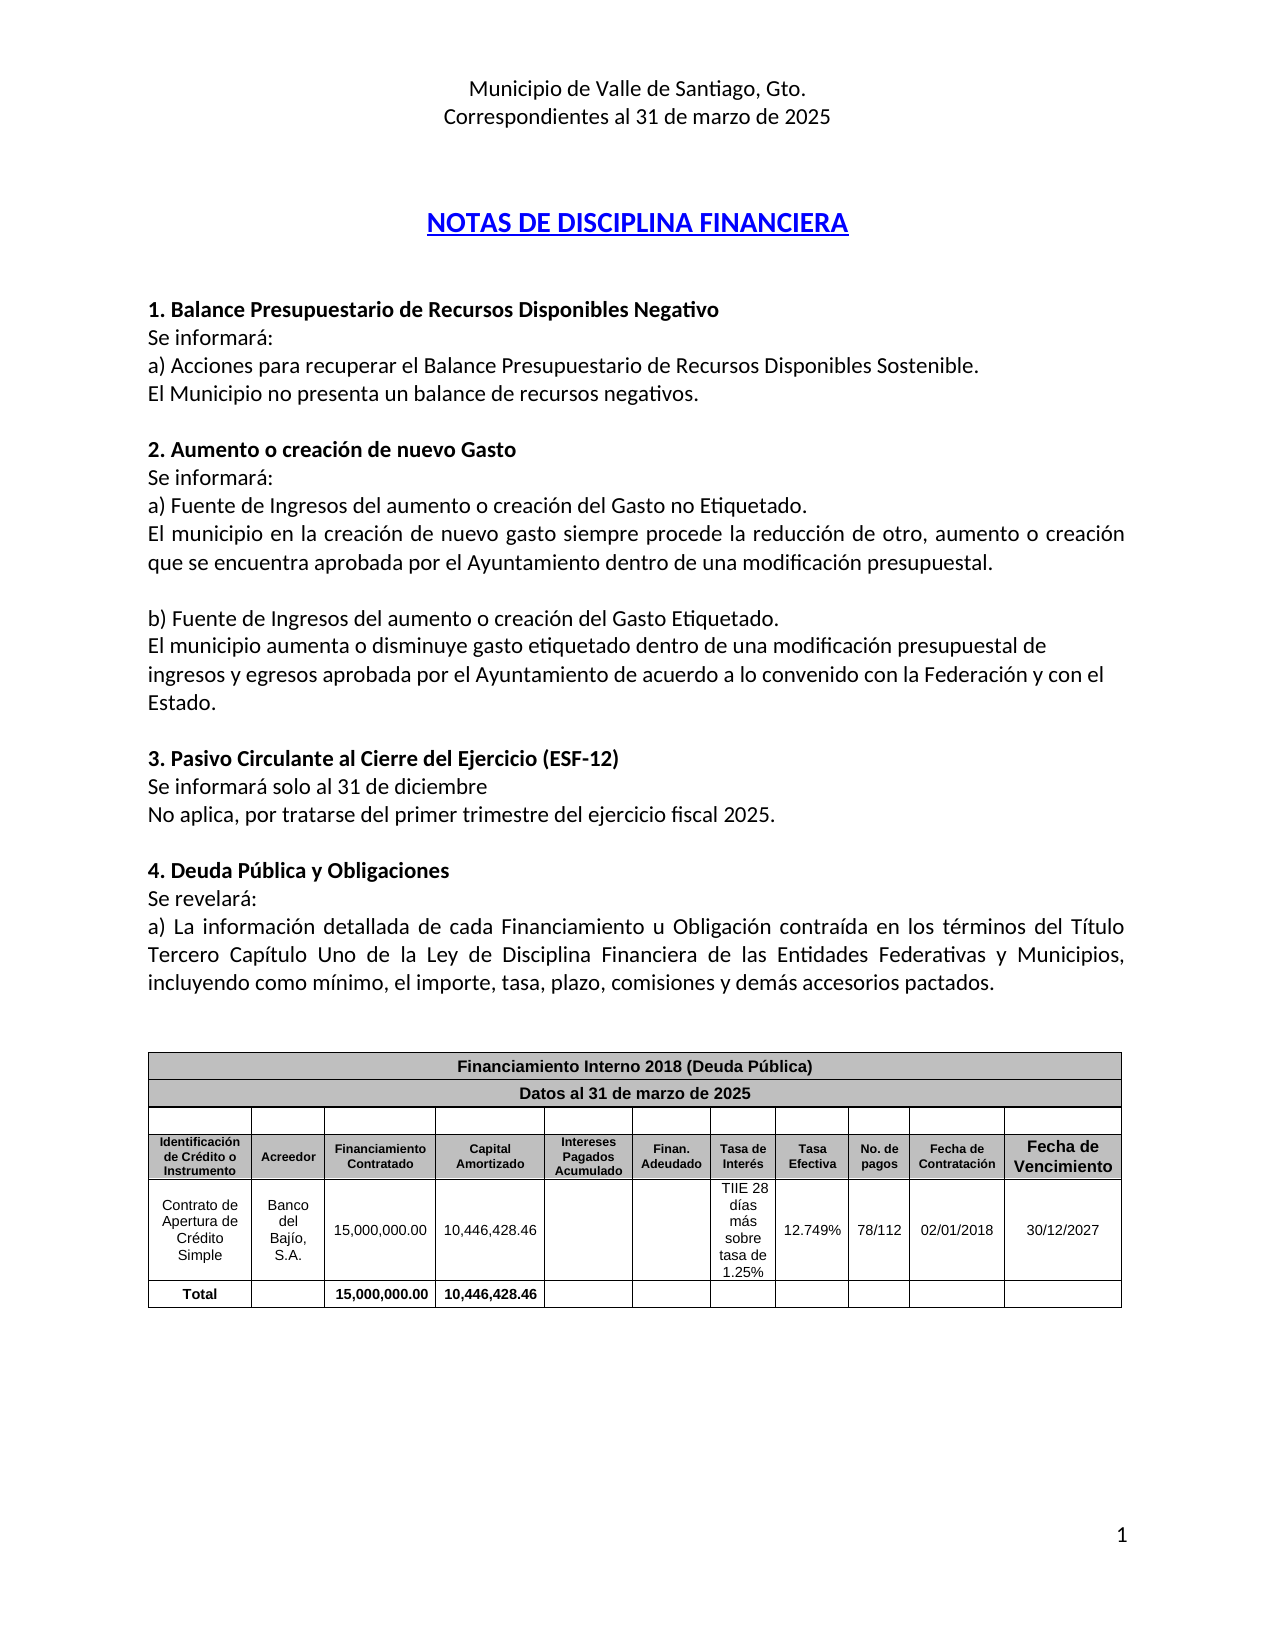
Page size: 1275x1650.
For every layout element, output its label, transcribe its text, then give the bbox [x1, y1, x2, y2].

table_cell [1005, 1108, 1121, 1133]
table_cell 02/01/2018 [910, 1180, 1004, 1280]
text 3. Pasivo Circulante al Cierre del Ejercicio (ESF-12) [148, 744, 1127, 772]
table_header Financiamiento Interno 2018 (Deuda Pública) [149, 1053, 1121, 1079]
table_cell [776, 1281, 848, 1307]
table_cell [545, 1281, 632, 1307]
table_cell Acreedor [252, 1135, 324, 1178]
table_cell 12.749% [776, 1180, 848, 1280]
table_cell Capital Amortizado [436, 1135, 544, 1178]
table_cell [252, 1108, 324, 1133]
table_cell Tasa Efectiva [776, 1135, 848, 1178]
text Se informará solo al 31 de diciembre [148, 772, 1127, 800]
text El municipio aumenta o disminuye gasto etiquetado dentro de una modificación presupuestal de ingresos y egresos aprobada por el Ayuntamiento de acuerdo a lo convenido con la Federación y con el Estado. [148, 632, 1127, 716]
table_cell Finan. Adeudado [633, 1135, 710, 1178]
table_cell Financiamiento Contratado [325, 1135, 435, 1178]
table_cell Identificación de Crédito o Instrumento [149, 1135, 251, 1178]
table_cell Intereses Pagados Acumulado [545, 1135, 632, 1178]
table_cell Tasa de Interés [711, 1135, 775, 1178]
table_cell Banco del Bajío, S.A. [252, 1180, 324, 1280]
table_cell [776, 1108, 848, 1133]
table_cell [849, 1281, 909, 1307]
text a) Acciones para recuperar el Balance Presupuestario de Recursos Disponibles Sostenible. [148, 351, 1127, 379]
text a) La información detallada de cada Financiamiento u Obligación contraída en los términos del Título Tercero Capítulo Uno de la Ley de Disciplina Financiera de las Entidades Federativas y Municipios, incluyendo como mínimo, el importe, tasa, plazo, comisiones y demás accesorios pactados. [148, 912, 1127, 996]
table_cell 30/12/2027 [1005, 1180, 1121, 1280]
table_cell 78/112 [849, 1180, 909, 1280]
table_cell Total [149, 1281, 251, 1307]
table_cell 10,446,428.46 [436, 1281, 544, 1307]
table_cell [633, 1180, 710, 1280]
table_cell [545, 1180, 632, 1280]
table_cell 15,000,000.00 [325, 1281, 435, 1307]
text El Municipio no presenta un balance de recursos negativos. [148, 379, 1127, 407]
table_cell [252, 1281, 324, 1307]
text NOTAS DE DISCIPLINA FINANCIERA [148, 204, 1127, 239]
table_cell [910, 1108, 1004, 1133]
table_cell Fecha de Contratación [910, 1135, 1004, 1178]
table_cell 10,446,428.46 [436, 1180, 544, 1280]
table_cell [633, 1281, 710, 1307]
table_cell [1005, 1281, 1121, 1307]
table_cell Contrato de Apertura de Crédito Simple [149, 1180, 251, 1280]
text No aplica, por tratarse del primer trimestre del ejercicio fiscal 2025. [148, 800, 1127, 828]
table_cell Datos al 31 de marzo de 2025 [149, 1080, 1121, 1106]
text a) Fuente de Ingresos del aumento o creación del Gasto no Etiquetado. [148, 492, 1127, 519]
table_cell No. de pagos [849, 1135, 909, 1178]
text El municipio en la creación de nuevo gasto siempre procede la reducción de otro, aumento o creación que se encuentra aprobada por el Ayuntamiento dentro de una modificación presupuestal. [148, 519, 1127, 576]
table_cell [436, 1108, 544, 1133]
table_cell [910, 1281, 1004, 1307]
table_cell [325, 1108, 435, 1133]
table_cell Fecha de Vencimiento [1005, 1135, 1121, 1178]
table_cell 15,000,000.00 [325, 1180, 435, 1280]
table_cell [711, 1281, 775, 1307]
text b) Fuente de Ingresos del aumento o creación del Gasto Etiquetado. [148, 604, 1127, 632]
table_cell [849, 1108, 909, 1133]
text 4. Deuda Pública y Obligaciones [148, 856, 1127, 884]
text Se revelará: [148, 884, 1127, 912]
text Se informará: [148, 323, 1127, 351]
table_cell TIIE 28 días más sobre tasa de 1.25% [711, 1180, 775, 1280]
text 1. Balance Presupuestario de Recursos Disponibles Negativo [148, 295, 1127, 323]
table_cell [149, 1108, 251, 1133]
text Se informará: [148, 463, 1127, 492]
table_cell [633, 1108, 710, 1133]
text 2. Aumento o creación de nuevo Gasto [148, 436, 1127, 463]
table_cell [711, 1108, 775, 1133]
table_cell [545, 1108, 632, 1133]
